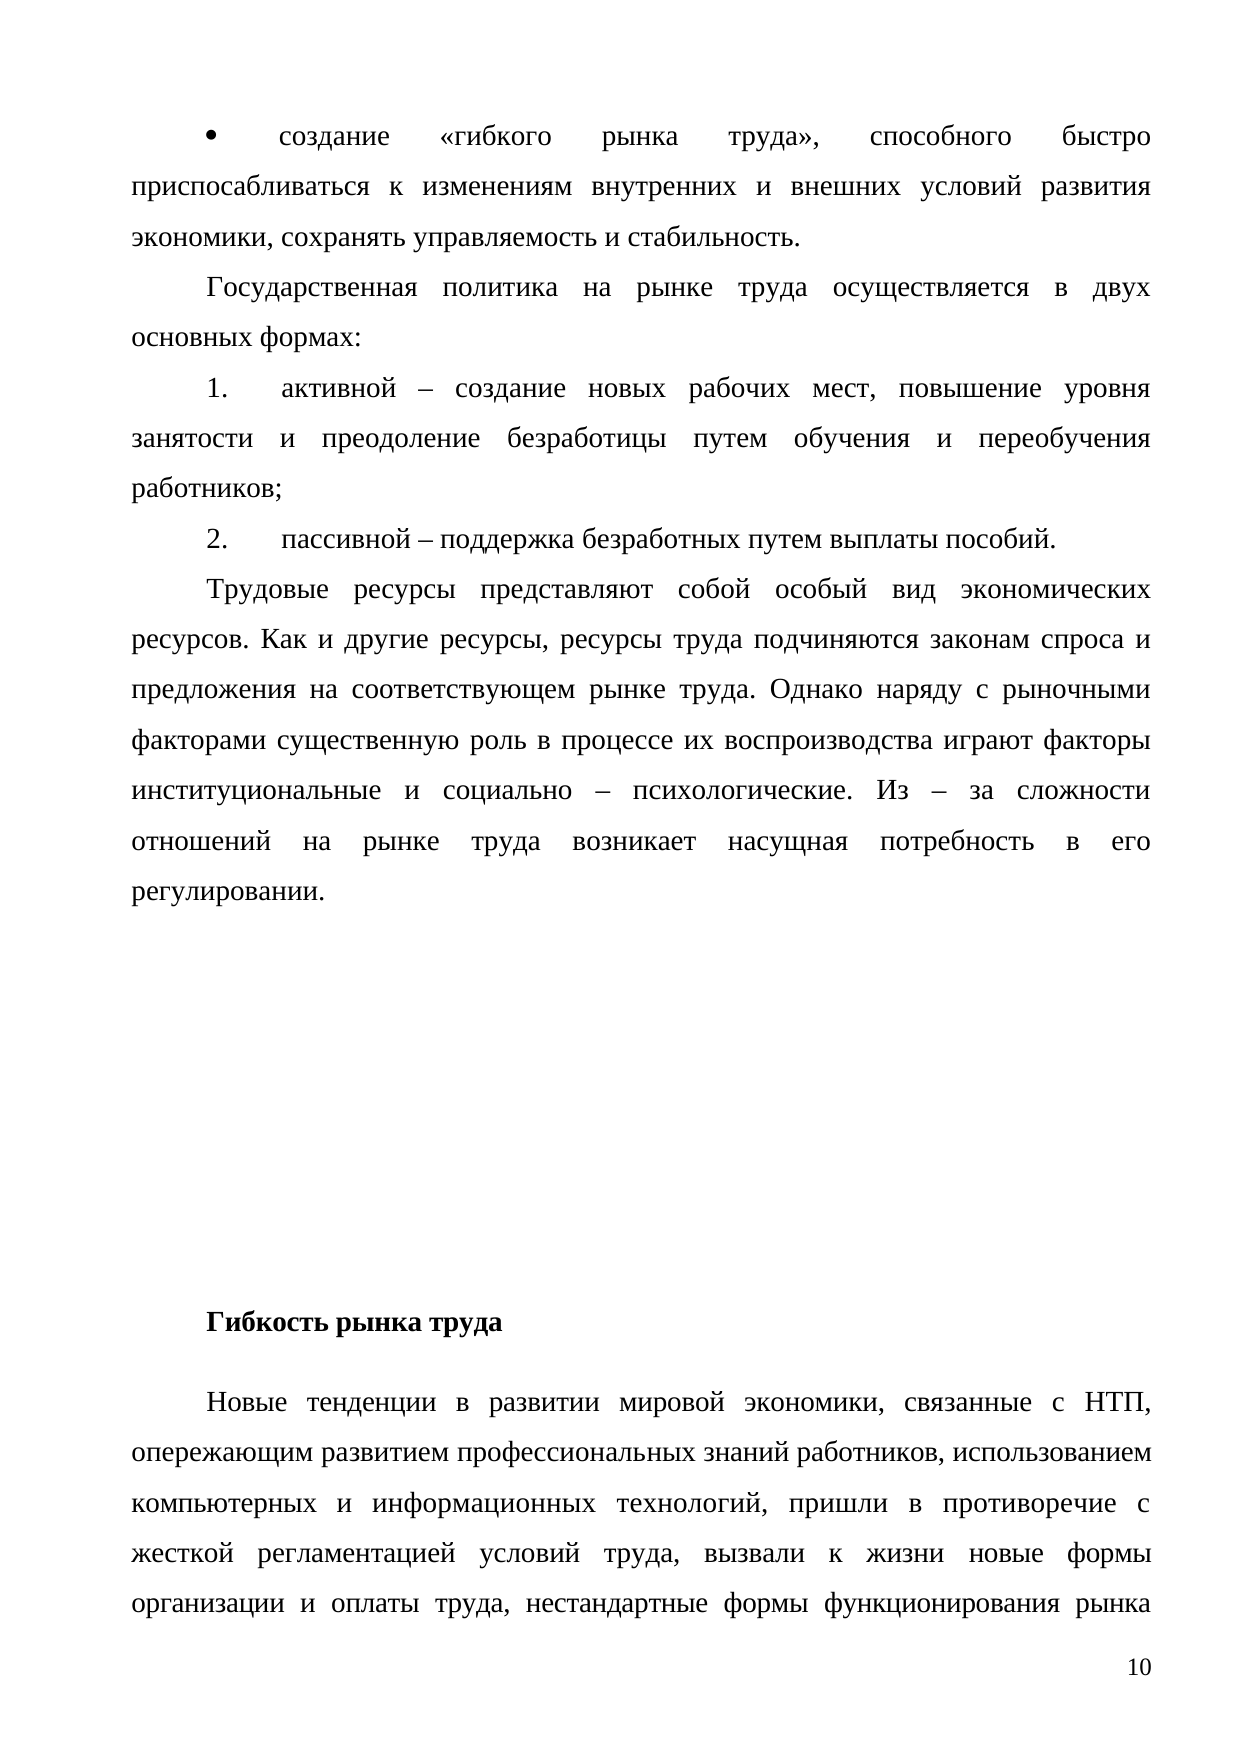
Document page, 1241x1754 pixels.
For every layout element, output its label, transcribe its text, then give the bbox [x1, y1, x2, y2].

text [131, 1384, 1152, 1619]
text Гибкость рынка труда [131, 1304, 1152, 1338]
list активной – создание новых рабочих мест, повышение уровня занятости и преодоление безработицы путем обучения и переобучения работников; [131, 370, 1152, 504]
text Государственная политика на рынке труда осуществляется в двух основных формах: [131, 269, 1152, 353]
text Трудовые ресурсы представляют собой особый вид экономических ресурсов. Как и другие ресурсы, ресурсы труда подчиняются законам спроса и предложения на соответствующем рынке труда. Однако наряду с рыночными факторами существенную роль в процессе их воспроизводства играют факторы институциональные и социально – психологические. Из – за сложности отношений на рынке труда возникает насущная потребность в его регулировании. [131, 571, 1152, 906]
list пассивной – поддержка безработных путем выплаты пособий. [131, 521, 1152, 554]
list создание «гибкого рынка труда», способного быстро приспосабливаться к изменениям внутренних и внешних условий развития экономики, сохранять управляемость и стабильность. [131, 118, 1152, 252]
